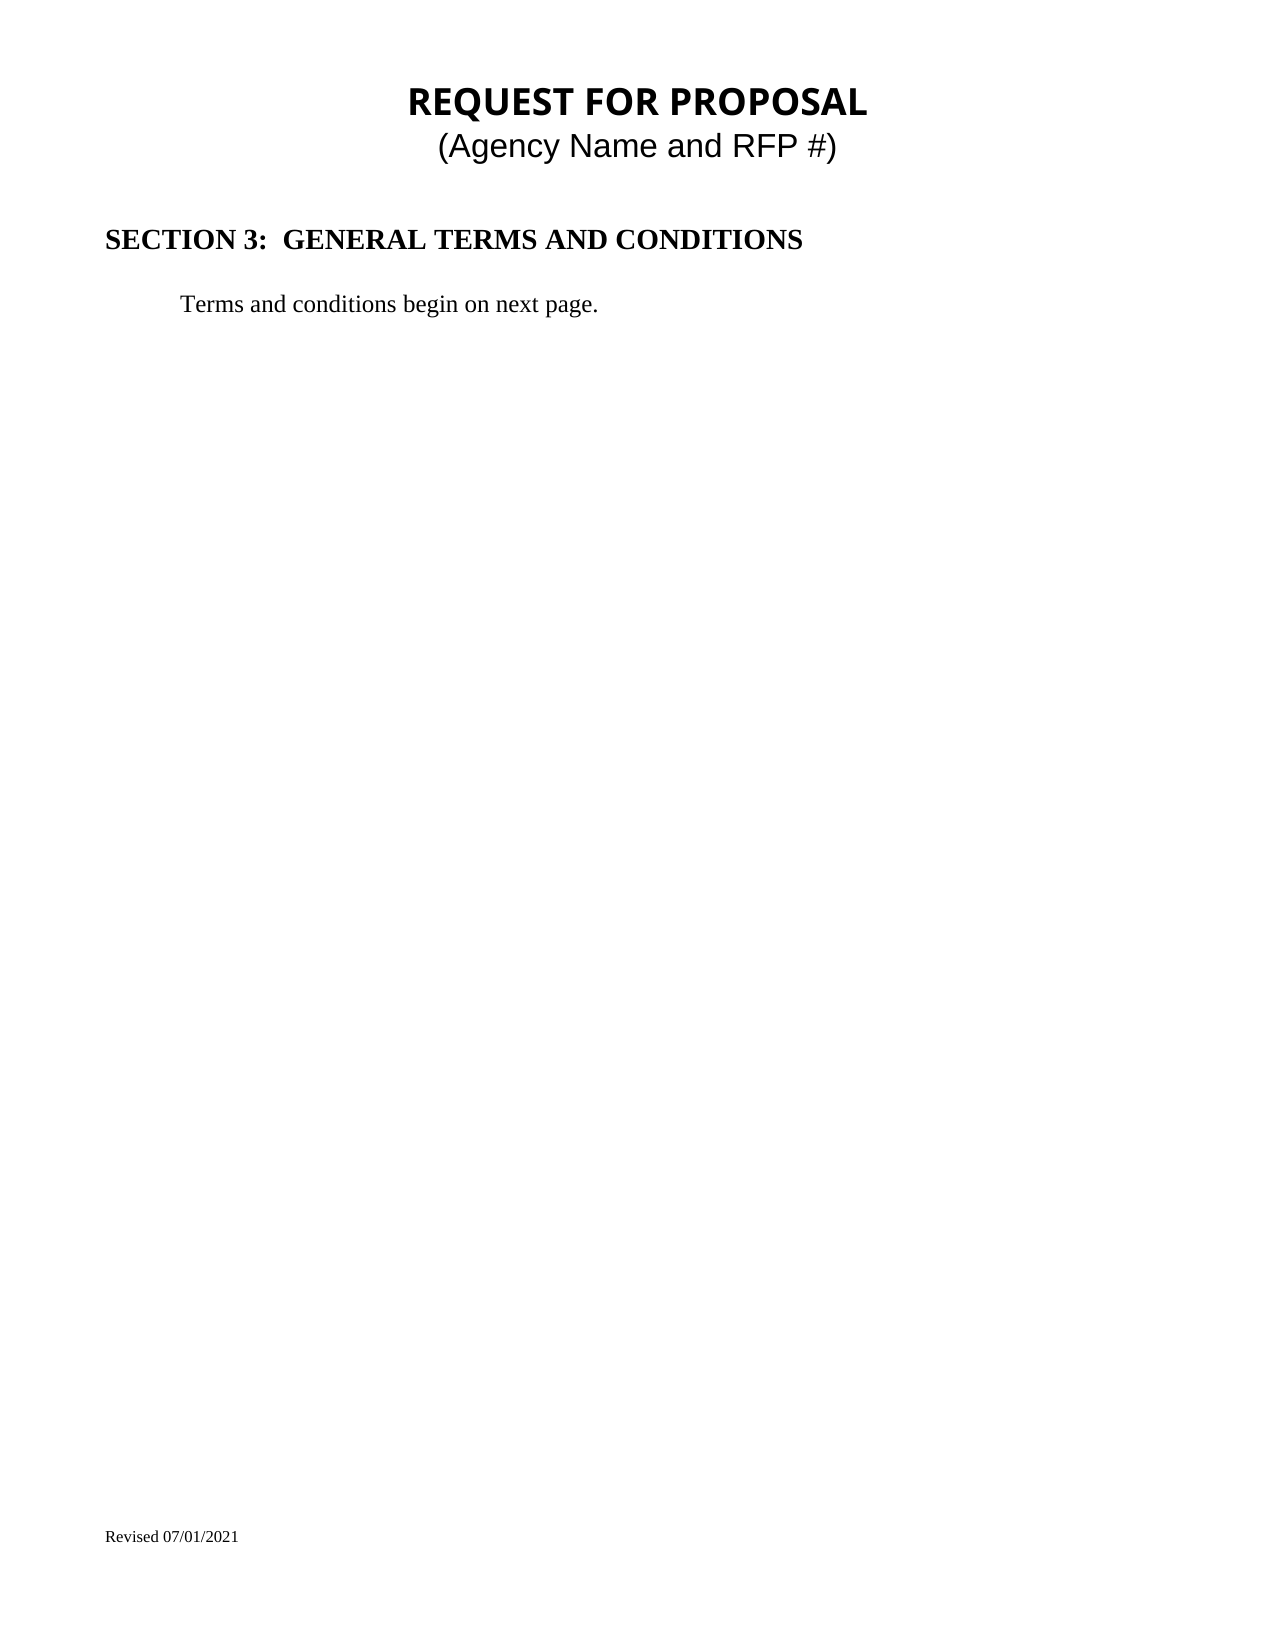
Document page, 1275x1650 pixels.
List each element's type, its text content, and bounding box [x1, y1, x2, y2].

text SECTION 3: General Terms and Conditions [105, 222, 1170, 256]
text Terms and conditions begin on next page. [105, 289, 1170, 318]
